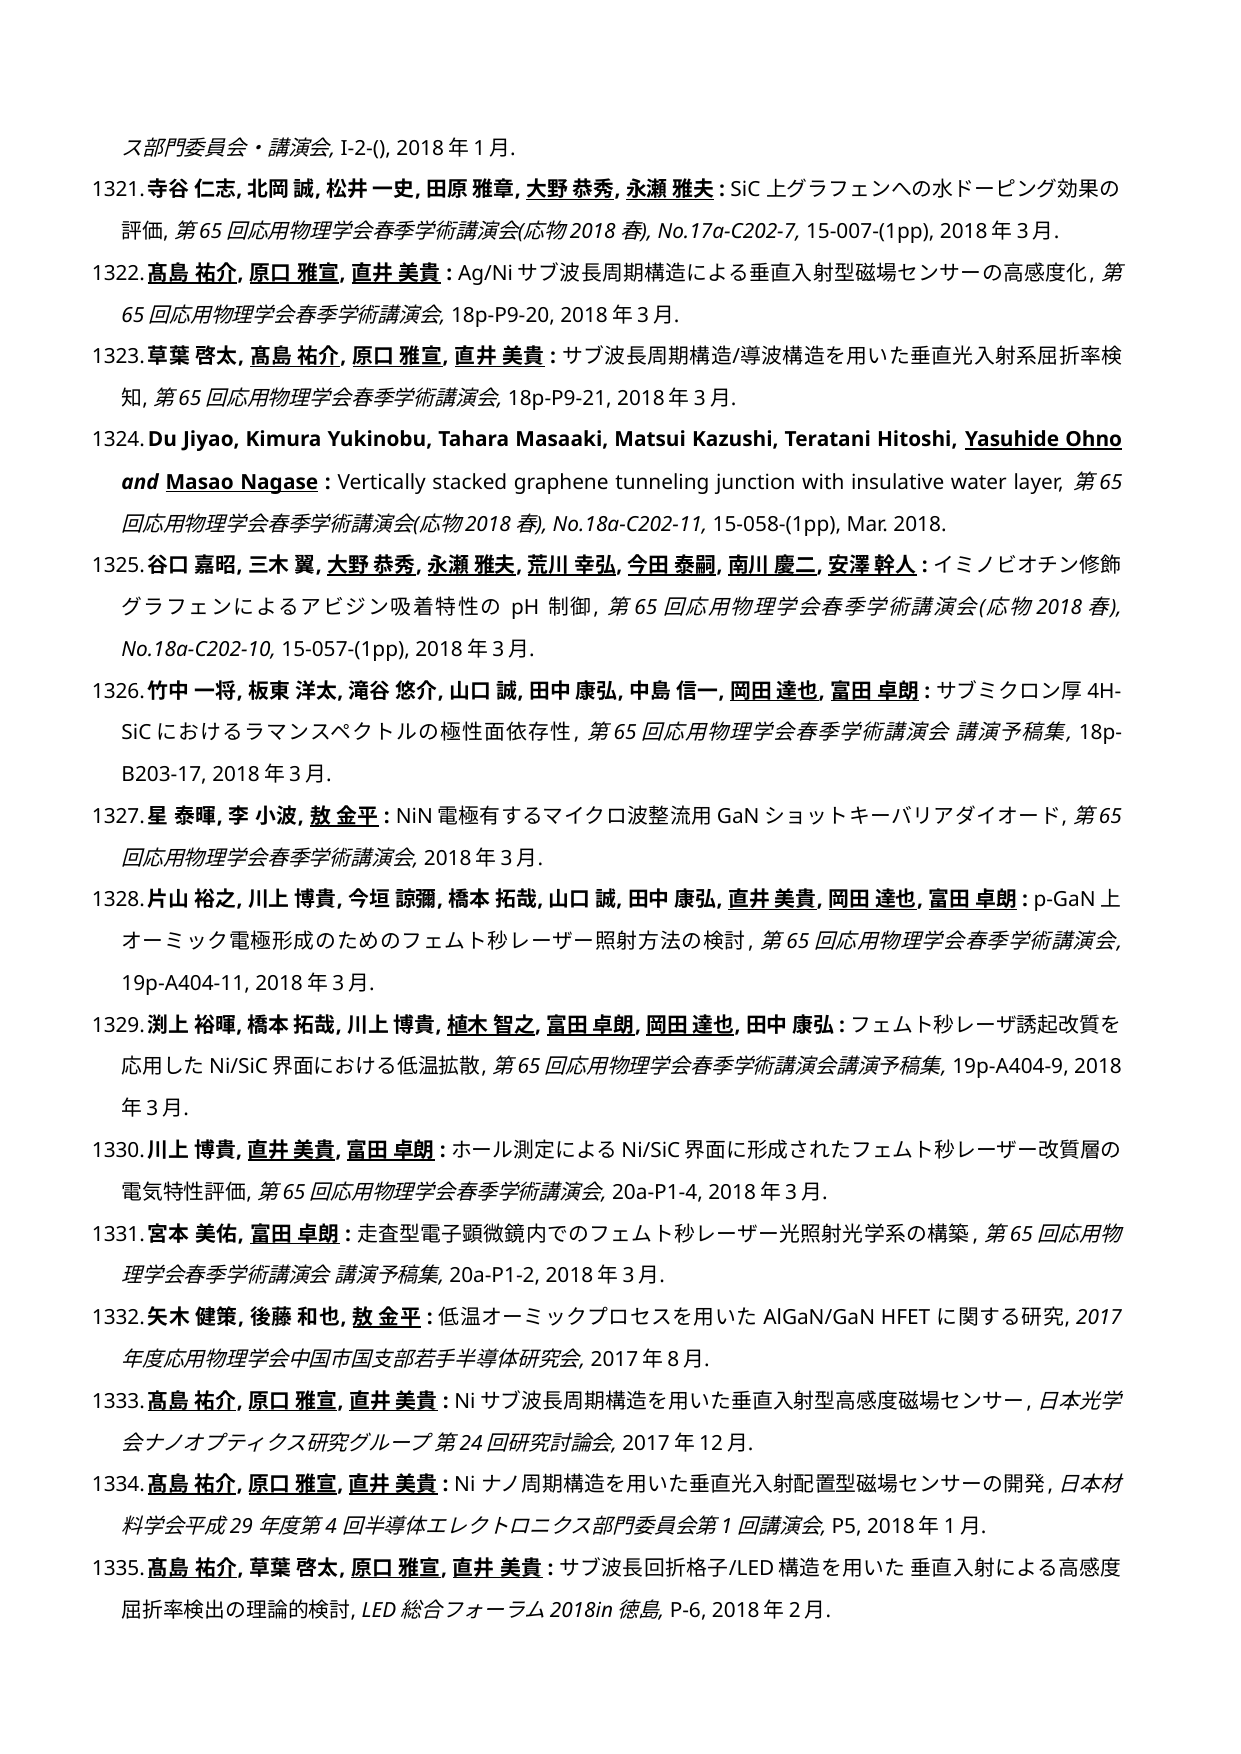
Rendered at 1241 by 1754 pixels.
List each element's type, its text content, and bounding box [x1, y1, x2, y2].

list 竹中 一将, 板東 洋太, 滝谷 悠介, 山口 誠, 田中 康弘, 中島 信一, 岡田 達也, 富田 卓朗 : サブミクロン厚4H-SiCにおけるラマンスペクトルの極性面依存性, 第65回応用物理学会春季学術講演会 講演予稿集, 18p-B203-17, 2018年3月. [92, 668, 1122, 793]
list 髙島 祐介, 草葉 啓太, 原口 雅宣, 直井 美貴 : サブ波長回折格子/LED構造を用いた 垂直入射による高感度屈折率検出の理論的検討, LED総合フォーラム2018in徳島, P-6, 2018年2月. [92, 1545, 1122, 1629]
list 川上 博貴, 直井 美貴, 富田 卓朗 : ホール測定によるNi/SiC界面に形成されたフェムト秒レーザー改質層の電気特性評価, 第65回応用物理学会春季学術講演会, 20a-P1-4, 2018年3月. [92, 1128, 1122, 1211]
list 宮本 美佑, 富田 卓朗 : 走査型電子顕微鏡内でのフェムト秒レーザー光照射光学系の構築, 第65回応用物理学会春季学術講演会 講演予稿集, 20a-P1-2, 2018年3月. [92, 1211, 1122, 1295]
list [92, 125, 1122, 167]
list Du Jiyao, Kimura Yukinobu, Tahara Masaaki, Matsui Kazushi, Teratani Hitoshi, Yasuhide Ohno and Masao Nagase : Vertically stacked graphene tunneling junction with insulative water layer, 第65回応用物理学会春季学術講演会(応物2018春), No.18a-C202-11, 15-058-(1pp), Mar. 2018. [92, 417, 1122, 543]
list 草葉 啓太, 髙島 祐介, 原口 雅宣, 直井 美貴 : サブ波長周期構造/導波構造を用いた垂直光入射系屈折率検知, 第65回応用物理学会春季学術講演会, 18p-P9-21, 2018年3月. [92, 334, 1122, 417]
list 寺谷 仁志, 北岡 誠, 松井 一史, 田原 雅章, 大野 恭秀, 永瀬 雅夫 : SiC 上グラフェンへの水ドーピング効果の評価, 第65回応用物理学会春季学術講演会(応物2018春), No.17a-C202-7, 15-007-(1pp), 2018年3月. [92, 167, 1122, 250]
list 髙島 祐介, 原口 雅宣, 直井 美貴 : Ni ナノ周期構造を用いた垂直光入射配置型磁場センサーの開発, 日本材料学会平成29 年度第 4 回半導体エレクトロニクス部門委員会第1 回講演会, P5, 2018年1月. [92, 1462, 1122, 1545]
list 矢木 健策, 後藤 和也, 敖 金平 : 低温オーミックプロセスを用いた AlGaN/GaN HFET に関する研究, 2017年度応用物理学会中国市国支部若手半導体研究会, 2017年8月. [92, 1295, 1122, 1378]
list 星 泰暉, 李 小波, 敖 金平 : NiN電極有するマイクロ波整流用GaNショットキーバリアダイオード, 第65回応用物理学会春季学術講演会, 2018年3月. [92, 793, 1122, 877]
list 片山 裕之, 川上 博貴, 今垣 諒彌, 橋本 拓哉, 山口 誠, 田中 康弘, 直井 美貴, 岡田 達也, 富田 卓朗 : p-GaN上オーミック電極形成のためのフェムト秒レーザー照射方法の検討, 第65回応用物理学会春季学術講演会, 19p-A404-11, 2018年3月. [92, 877, 1122, 1002]
list 髙島 祐介, 原口 雅宣, 直井 美貴 : Ag/Niサブ波長周期構造による垂直入射型磁場センサーの高感度化, 第65回応用物理学会春季学術講演会, 18p-P9-20, 2018年3月. [92, 250, 1122, 334]
list 谷口 嘉昭, 三木 翼, 大野 恭秀, 永瀬 雅夫, 荒川 幸弘, 今田 泰嗣, 南川 慶二, 安澤 幹人 : イミノビオチン修飾グラフェンによるアビジン吸着特性の pH 制御, 第65回応用物理学会春季学術講演会(応物2018春), No.18a-C202-10, 15-057-(1pp), 2018年3月. [92, 543, 1122, 668]
list 髙島 祐介, 原口 雅宣, 直井 美貴 : Niサブ波長周期構造を用いた垂直入射型高感度磁場センサー, 日本光学会ナノオプティクス研究グループ 第24回研究討論会, 2017年12月. [92, 1378, 1122, 1462]
list 渕上 裕暉, 橋本 拓哉, 川上 博貴, 植木 智之, 富田 卓朗, 岡田 達也, 田中 康弘 : フェムト秒レーザ誘起改質を応用したNi/SiC界面における低温拡散, 第65回応用物理学会春季学術講演会講演予稿集, 19p-A404-9, 2018年3月. [92, 1002, 1122, 1128]
